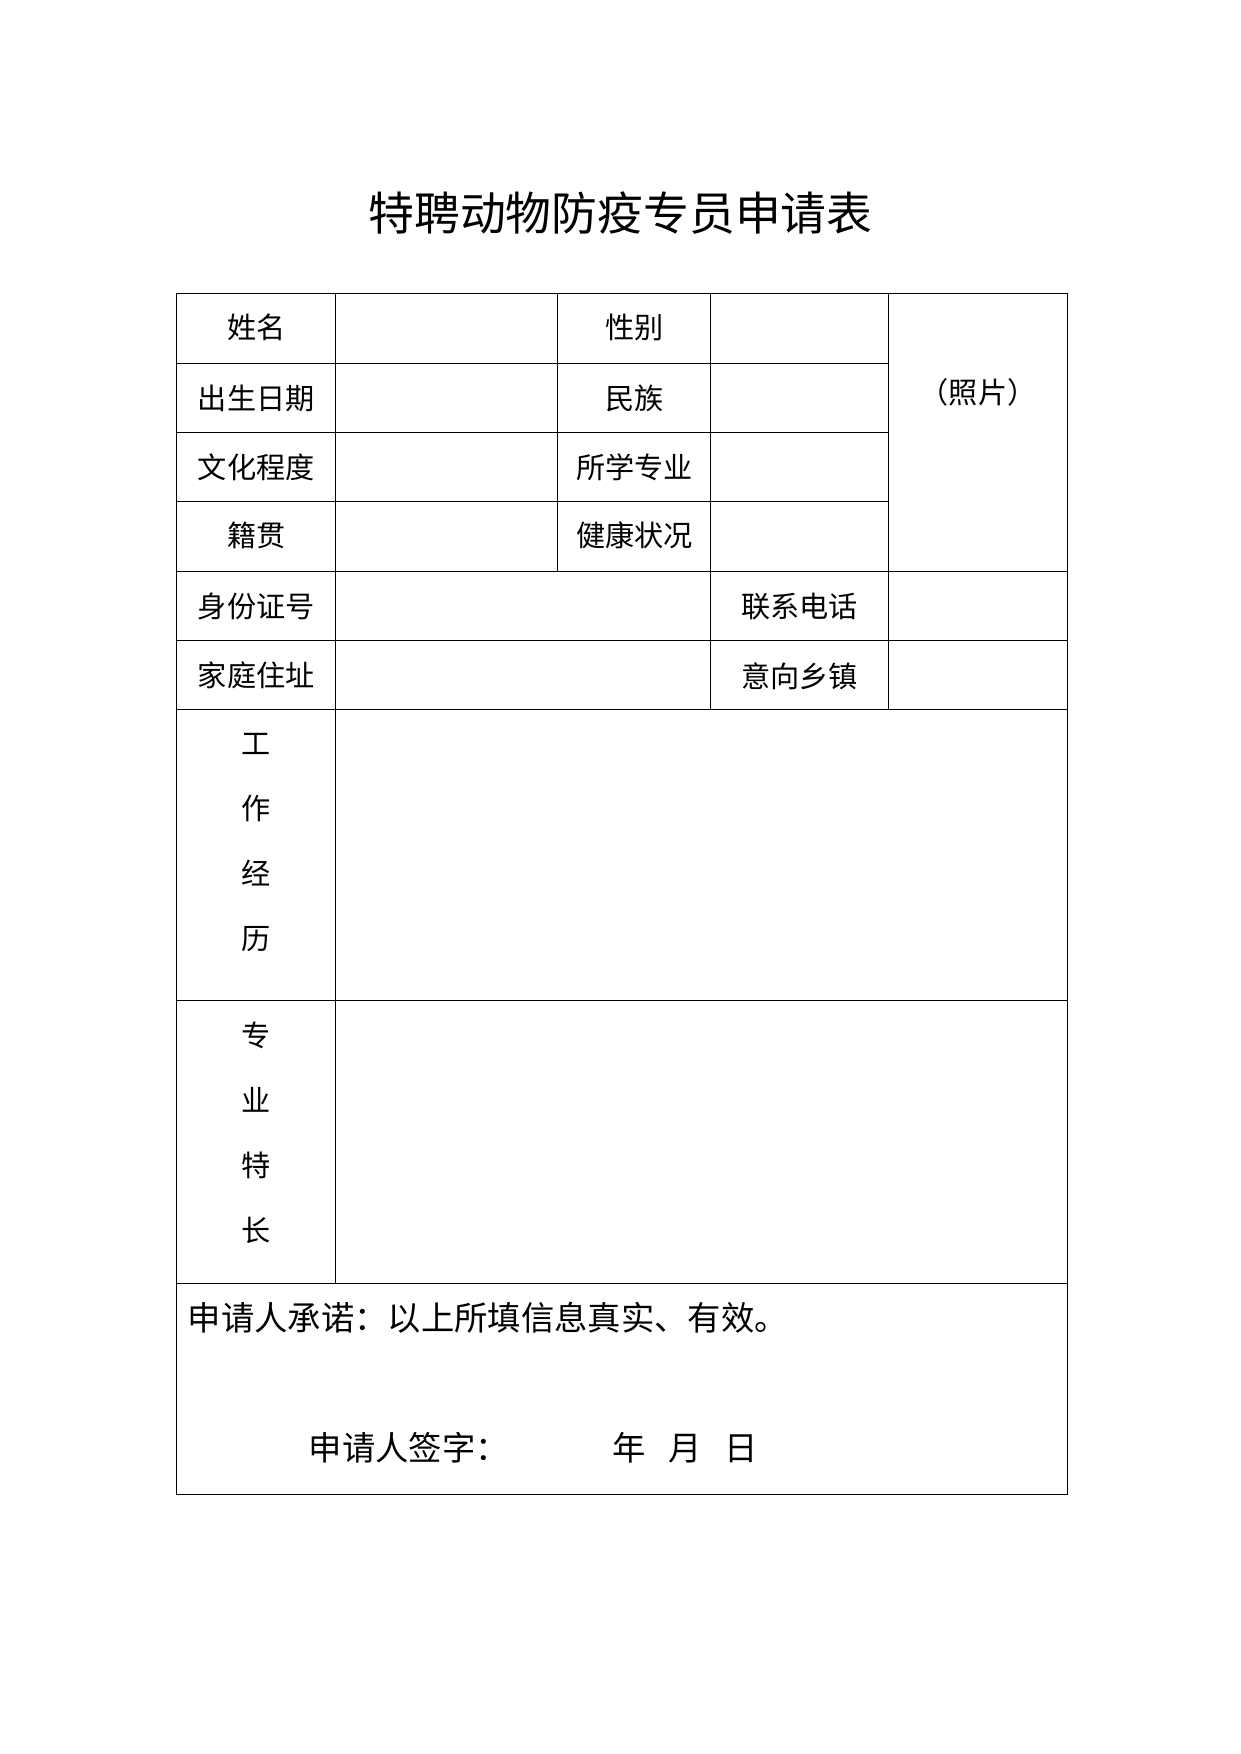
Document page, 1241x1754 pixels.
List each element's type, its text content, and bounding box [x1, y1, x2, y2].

table_header [336, 294, 557, 363]
table_cell [336, 433, 557, 501]
table_cell 健康状况 [558, 502, 710, 571]
table_header 性别 [558, 294, 710, 363]
table_cell 工 作 经 历 [177, 710, 335, 1000]
table_cell 联系电话 [711, 572, 888, 640]
table_cell [889, 572, 1067, 640]
table_cell [336, 572, 710, 640]
table_cell 专 业 特 长 [177, 1001, 335, 1283]
table_cell 民族 [558, 364, 710, 432]
table_cell 申请人承诺：以上所填信息真实、有效。 申请人签字： 年 月 日 [177, 1284, 1067, 1494]
table_cell 文化程度 [177, 433, 335, 501]
table_cell 身份证号 [177, 572, 335, 640]
table_cell [336, 1001, 1067, 1283]
table_cell 出生日期 [177, 364, 335, 432]
table_cell [336, 364, 557, 432]
table_header （照片） [889, 294, 1067, 571]
table_cell [711, 364, 888, 432]
table_header [711, 294, 888, 363]
table_cell [336, 641, 710, 708]
table_header 姓名 [177, 294, 335, 363]
table_cell [711, 502, 888, 571]
table_cell 意向乡镇 [711, 641, 888, 708]
table_cell 籍贯 [177, 502, 335, 571]
table_cell 家庭住址 [177, 641, 335, 708]
table_cell [889, 641, 1067, 708]
table_cell [336, 502, 557, 571]
text 特聘动物防疫专员申请表 [187, 162, 1053, 259]
table_cell [711, 433, 888, 501]
table_cell [336, 710, 1067, 1000]
table_cell 所学专业 [558, 433, 710, 501]
